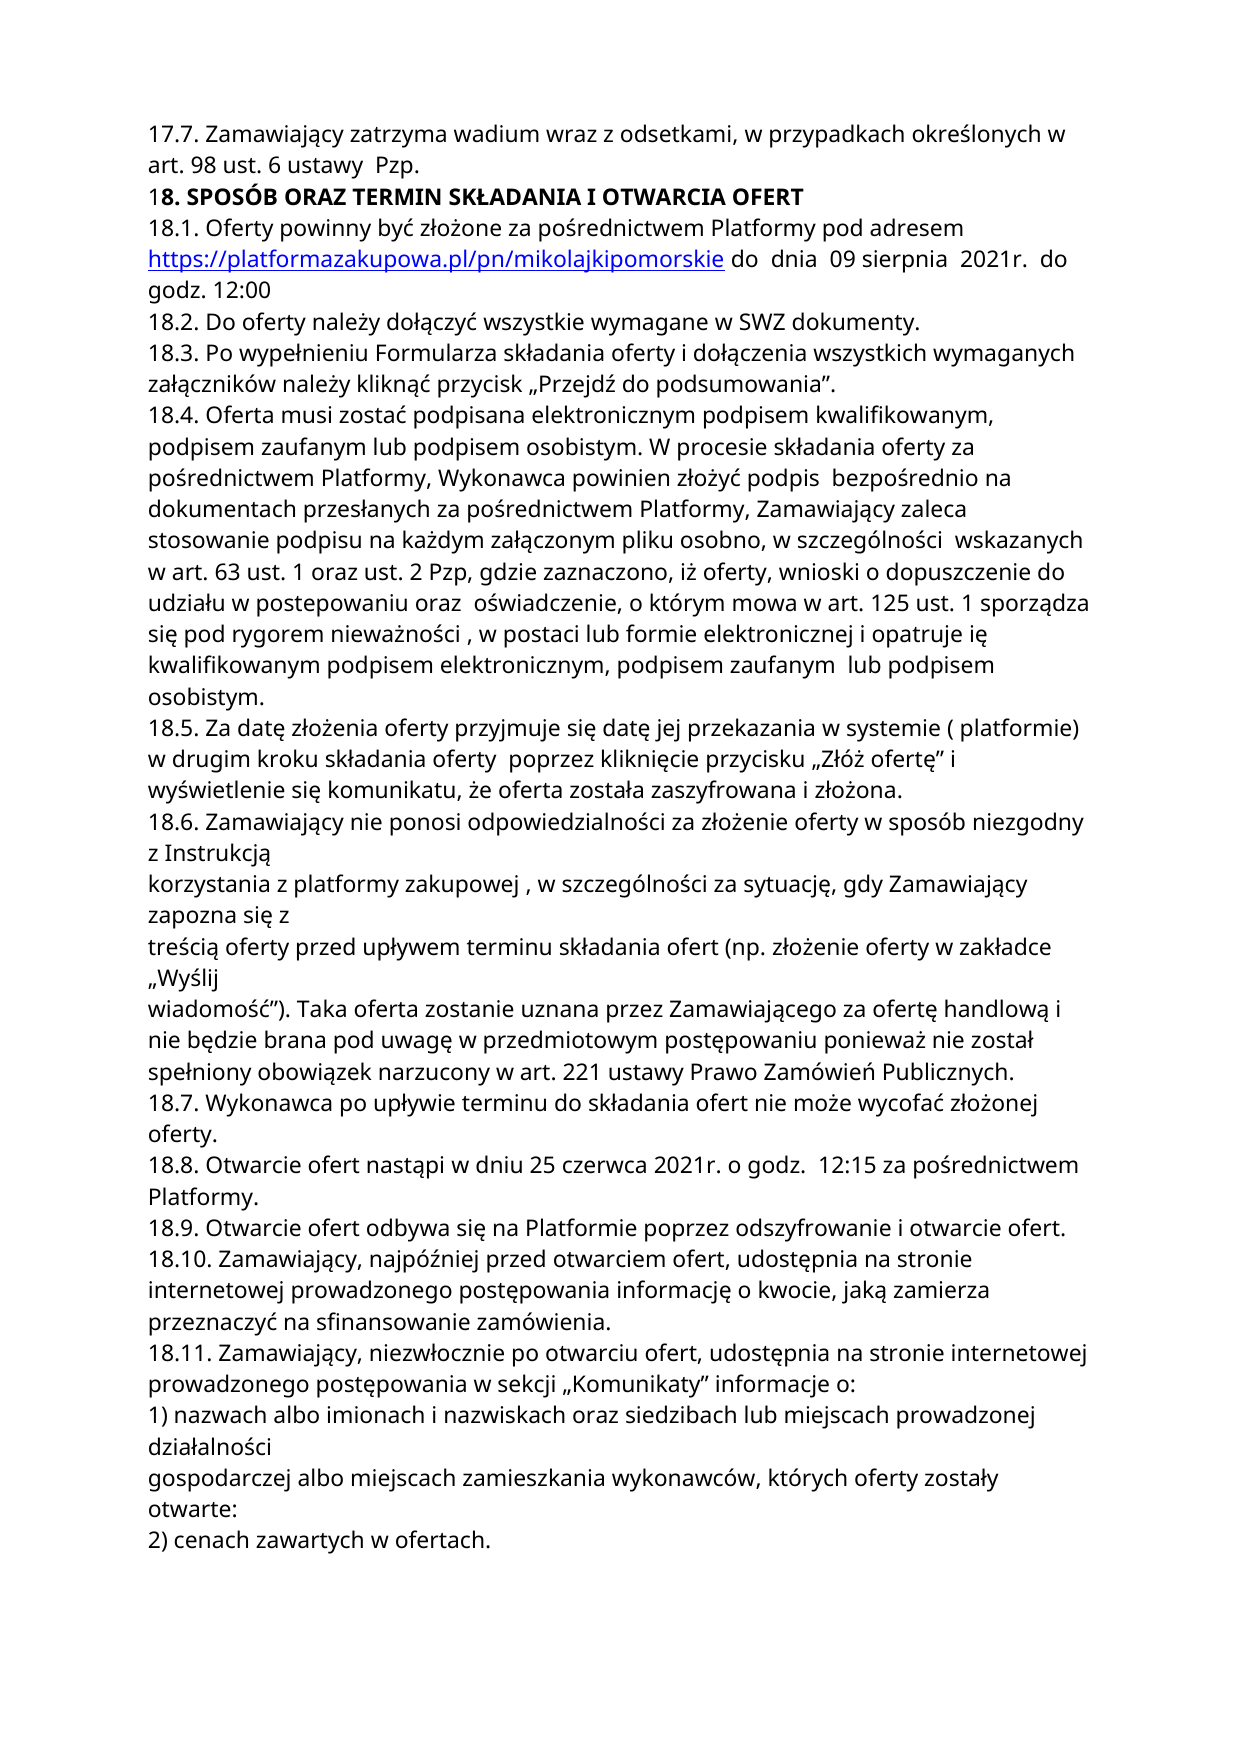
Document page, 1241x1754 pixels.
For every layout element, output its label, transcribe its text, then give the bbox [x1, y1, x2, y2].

text 1) nazwach albo imionach i nazwiskach oraz siedzibach lub miejscach prowadzonej działalności [148, 1399, 1092, 1462]
text 18.11. Zamawiający, niezwłocznie po otwarciu ofert, udostępnia na stronie internetowej prowadzonego postępowania w sekcji „Komunikaty” informacje o: [148, 1337, 1092, 1399]
text 18.7. Wykonawca po upływie terminu do składania ofert nie może wycofać złożonej oferty. [148, 1087, 1092, 1149]
text 18.4. Oferta musi zostać podpisana elektronicznym podpisem kwalifikowanym, podpisem zaufanym lub podpisem osobistym. W procesie składania oferty za pośrednictwem Platformy, Wykonawca powinien złożyć podpis bezpośrednio na dokumentach przesłanych za pośrednictwem Platformy, Zamawiający zaleca stosowanie podpisu na każdym załączonym pliku osobno, w szczególności wskazanych w art. 63 ust. 1 oraz ust. 2 Pzp, gdzie zaznaczono, iż oferty, wnioski o dopuszczenie do udziału w postepowaniu oraz oświadczenie, o którym mowa w art. 125 ust. 1 sporządza się pod rygorem nieważności , w postaci lub formie elektronicznej i opatruje ię kwalifikowanym podpisem elektronicznym, podpisem zaufanym lub podpisem osobistym. [148, 399, 1092, 712]
text 18. SPOSÓB ORAZ TERMIN SKŁADANIA I OTWARCIA OFERT [148, 181, 1092, 212]
text 18.3. Po wypełnieniu Formularza składania oferty i dołączenia wszystkich wymaganych załączników należy kliknąć przycisk „Przejdź do podsumowania”. [148, 337, 1092, 399]
text gospodarczej albo miejscach zamieszkania wykonawców, których oferty zostały otwarte: [148, 1462, 1092, 1524]
text 18.5. Za datę złożenia oferty przyjmuje się datę jej przekazania w systemie ( platformie) w drugim kroku składania oferty poprzez kliknięcie przycisku „Złóż ofertę” i wyświetlenie się komunikatu, że oferta została zaszyfrowana i złożona. [148, 712, 1092, 806]
text 2) cenach zawartych w ofertach. [148, 1524, 1092, 1556]
text 18.8. Otwarcie ofert nastąpi w dniu 25 czerwca 2021r. o godz. 12:15 za pośrednictwem Platformy. [148, 1149, 1092, 1212]
text 18.2. Do oferty należy dołączyć wszystkie wymagane w SWZ dokumenty. [148, 306, 1092, 337]
text wiadomość”). Taka oferta zostanie uznana przez Zamawiającego za ofertę handlową i nie będzie brana pod uwagę w przedmiotowym postępowaniu ponieważ nie został spełniony obowiązek narzucony w art. 221 ustawy Prawo Zamówień Publicznych. [148, 993, 1092, 1087]
text 18.6. Zamawiający nie ponosi odpowiedzialności za złożenie oferty w sposób niezgodny z Instrukcją [148, 806, 1092, 868]
text treścią oferty przed upływem terminu składania ofert (np. złożenie oferty w zakładce „Wyślij [148, 931, 1092, 993]
text 17.7. Zamawiający zatrzyma wadium wraz z odsetkami, w przypadkach określonych w art. 98 ust. 6 ustawy Pzp. [148, 118, 1092, 181]
text 18.10. Zamawiający, najpóźniej przed otwarciem ofert, udostępnia na stronie internetowej prowadzonego postępowania informację o kwocie, jaką zamierza przeznaczyć na sfinansowanie zamówienia. [148, 1243, 1092, 1337]
text 18.9. Otwarcie ofert odbywa się na Platformie poprzez odszyfrowanie i otwarcie ofert. [148, 1212, 1092, 1243]
text korzystania z platformy zakupowej , w szczególności za sytuację, gdy Zamawiający zapozna się z [148, 868, 1092, 931]
text 18.1. Oferty powinny być złożone za pośrednictwem Platformy pod adresem https://platformazakupowa.pl/pn/mikolajkipomorskie do dnia 09 sierpnia 2021r. do godz. 12:00 [148, 212, 1092, 306]
